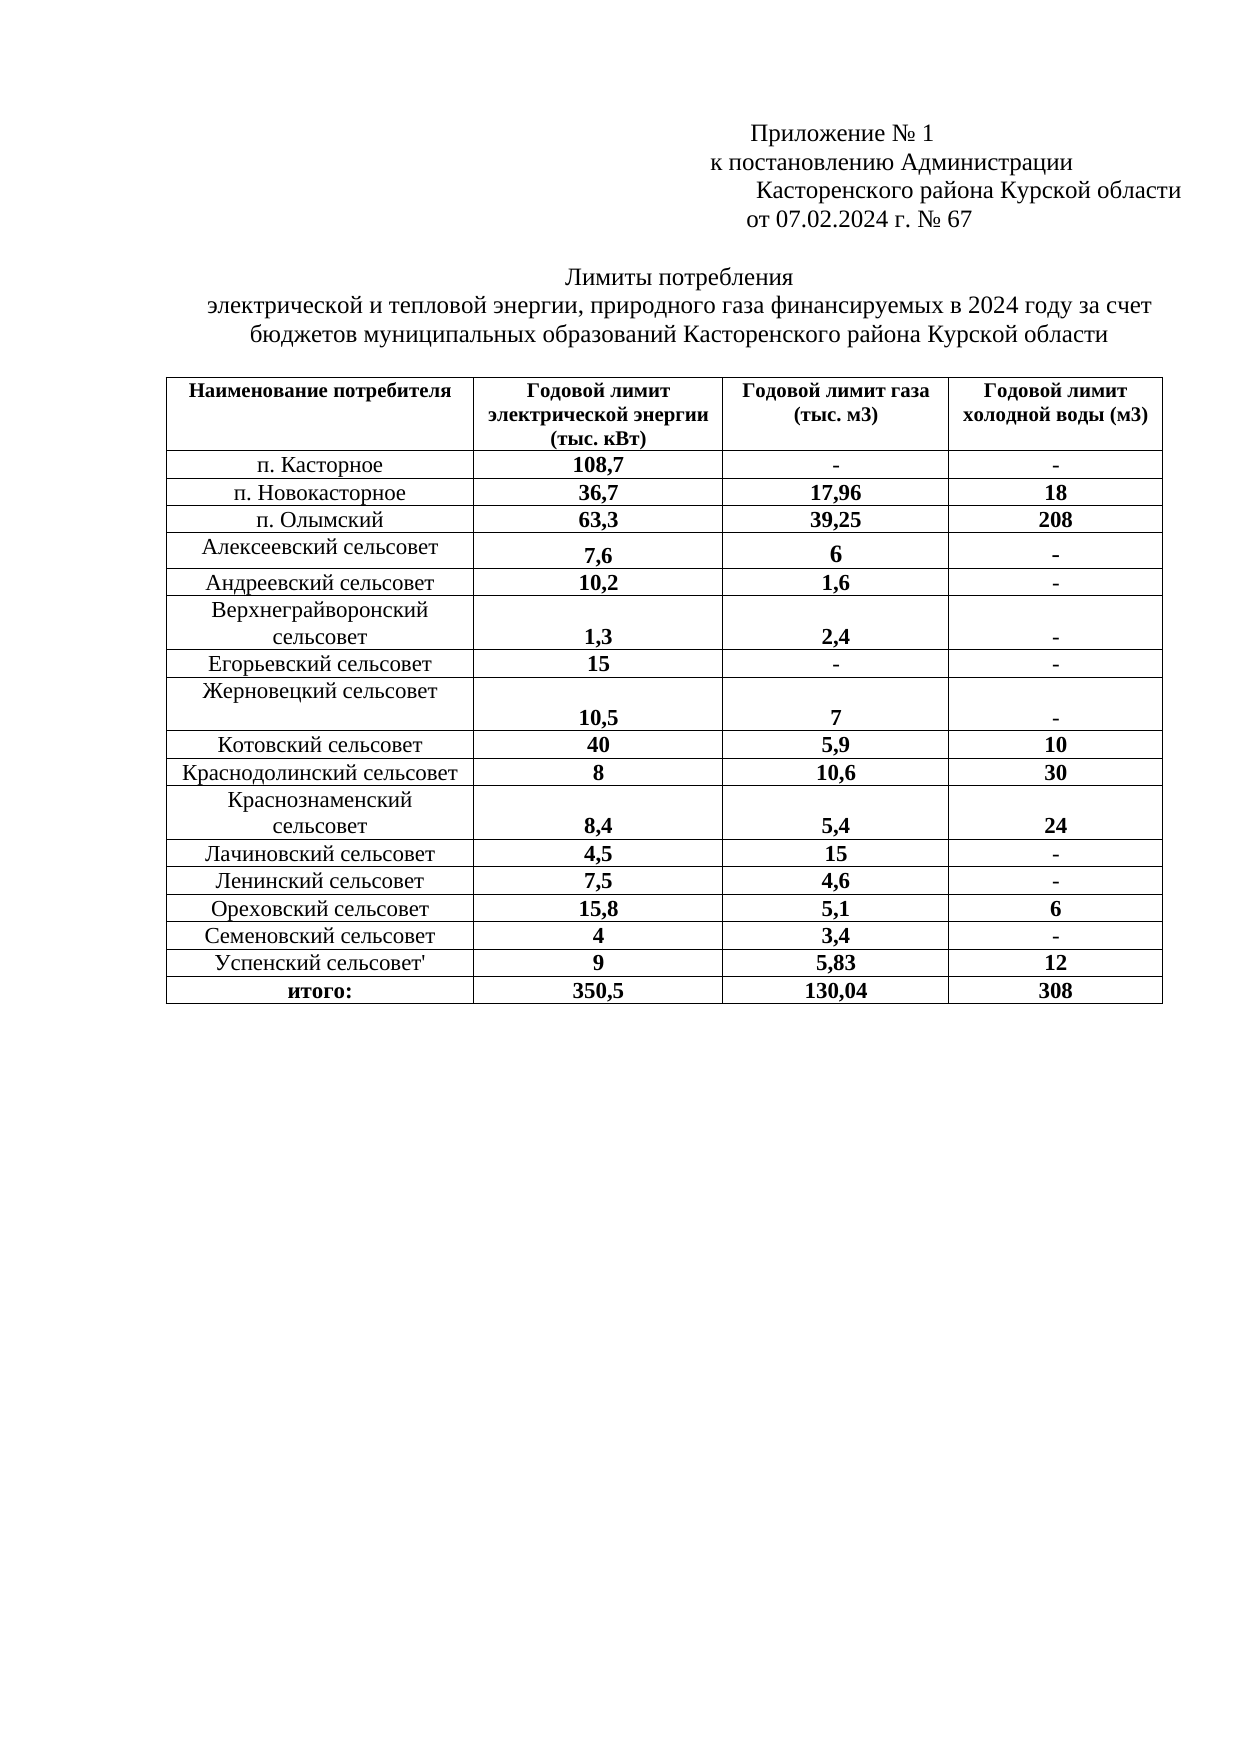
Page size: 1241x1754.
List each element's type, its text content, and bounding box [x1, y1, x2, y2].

text от 07.02.2024 г. № 67 [177, 204, 1181, 233]
table_cell 39,25 [723, 506, 948, 532]
table_cell 10,6 [723, 759, 948, 785]
text к постановлению Администрации [177, 147, 1181, 176]
table_cell 4,6 [723, 867, 948, 894]
table_cell Краснодолинский сельсовет [167, 759, 473, 785]
table_cell 308 [949, 977, 1162, 1003]
table_cell Краснознаменский сельсовет [167, 786, 473, 839]
table_cell Ленинский сельсовет [167, 867, 473, 894]
table_cell 9 [474, 950, 722, 976]
table_cell 8 [474, 759, 722, 785]
table_cell 12 [949, 950, 1162, 976]
table_header Годовой лимит холодной воды (м3) [949, 378, 1162, 450]
table_cell 63,3 [474, 506, 722, 532]
table_cell 5,9 [723, 731, 948, 758]
table_cell - [723, 451, 948, 477]
table_cell 208 [949, 506, 1162, 532]
table_cell 15 [723, 840, 948, 866]
table_cell Семеновский сельсовет [167, 922, 473, 948]
table_cell - [949, 650, 1162, 677]
table_cell - [723, 650, 948, 677]
table_cell 3,4 [723, 922, 948, 948]
table_cell 1,6 [723, 569, 948, 595]
table_cell - [949, 678, 1162, 730]
table_cell 10,2 [474, 569, 722, 595]
table_cell 6 [949, 895, 1162, 921]
table_cell Ореховский сельсовет [167, 895, 473, 921]
table_cell 7,6 [474, 533, 722, 568]
table_cell 350,5 [474, 977, 722, 1003]
table_cell 5,1 [723, 895, 948, 921]
table_cell п. Новокасторное [167, 479, 473, 505]
table_cell 108,7 [474, 451, 722, 477]
table_cell 18 [949, 479, 1162, 505]
table_cell - [949, 533, 1162, 568]
table_cell 7 [723, 678, 948, 730]
table_cell - [949, 596, 1162, 649]
table_cell 36,7 [474, 479, 722, 505]
table_cell 130,04 [723, 977, 948, 1003]
table_header Годовой лимит электрической энергии (тыс. кВт) [474, 378, 722, 450]
text Лимиты потребления [177, 262, 1181, 291]
table_cell 6 [723, 533, 948, 568]
table_cell Алексеевский сельсовет [167, 533, 473, 568]
table_cell 24 [949, 786, 1162, 839]
table_cell Верхнеграйворонский сельсовет [167, 596, 473, 649]
table_cell 10,5 [474, 678, 722, 730]
table_cell 5,4 [723, 786, 948, 839]
table_cell Успенский сельсовет' [167, 950, 473, 976]
table_cell - [949, 451, 1162, 477]
text Касторенского района Курской области [177, 176, 1181, 204]
table_cell 8,4 [474, 786, 722, 839]
table_cell 15,8 [474, 895, 722, 921]
table_header Годовой лимит газа (тыс. м3) [723, 378, 948, 450]
table_cell 1,3 [474, 596, 722, 649]
table_cell 5,83 [723, 950, 948, 976]
table_cell Котовский сельсовет [167, 731, 473, 758]
table_cell - [949, 569, 1162, 595]
table_cell 10 [949, 731, 1162, 758]
table_cell 15 [474, 650, 722, 677]
table_cell п. Касторное [167, 451, 473, 477]
table_cell 4 [474, 922, 722, 948]
table_cell 30 [949, 759, 1162, 785]
table_cell 40 [474, 731, 722, 758]
table_cell Жерновецкий сельсовет [167, 678, 473, 730]
text Приложение № 1 [177, 118, 1181, 147]
table_cell итого: [167, 977, 473, 1003]
table_cell Егорьевский сельсовет [167, 650, 473, 677]
table_cell 4,5 [474, 840, 722, 866]
table_header Наименование потребителя [167, 378, 473, 450]
table_cell 2,4 [723, 596, 948, 649]
table_cell Лачиновский сельсовет [167, 840, 473, 866]
table_cell - [949, 867, 1162, 894]
table_cell 7,5 [474, 867, 722, 894]
table_cell Андреевский сельсовет [167, 569, 473, 595]
table_cell - [949, 922, 1162, 948]
table_cell - [949, 840, 1162, 866]
text электрической и тепловой энергии, природного газа финансируемых в 2024 году за счет бюджетов муниципальных образований Касторенского района Курской области [177, 291, 1181, 348]
table_cell 17,96 [723, 479, 948, 505]
table_cell п. Олымский [167, 506, 473, 532]
